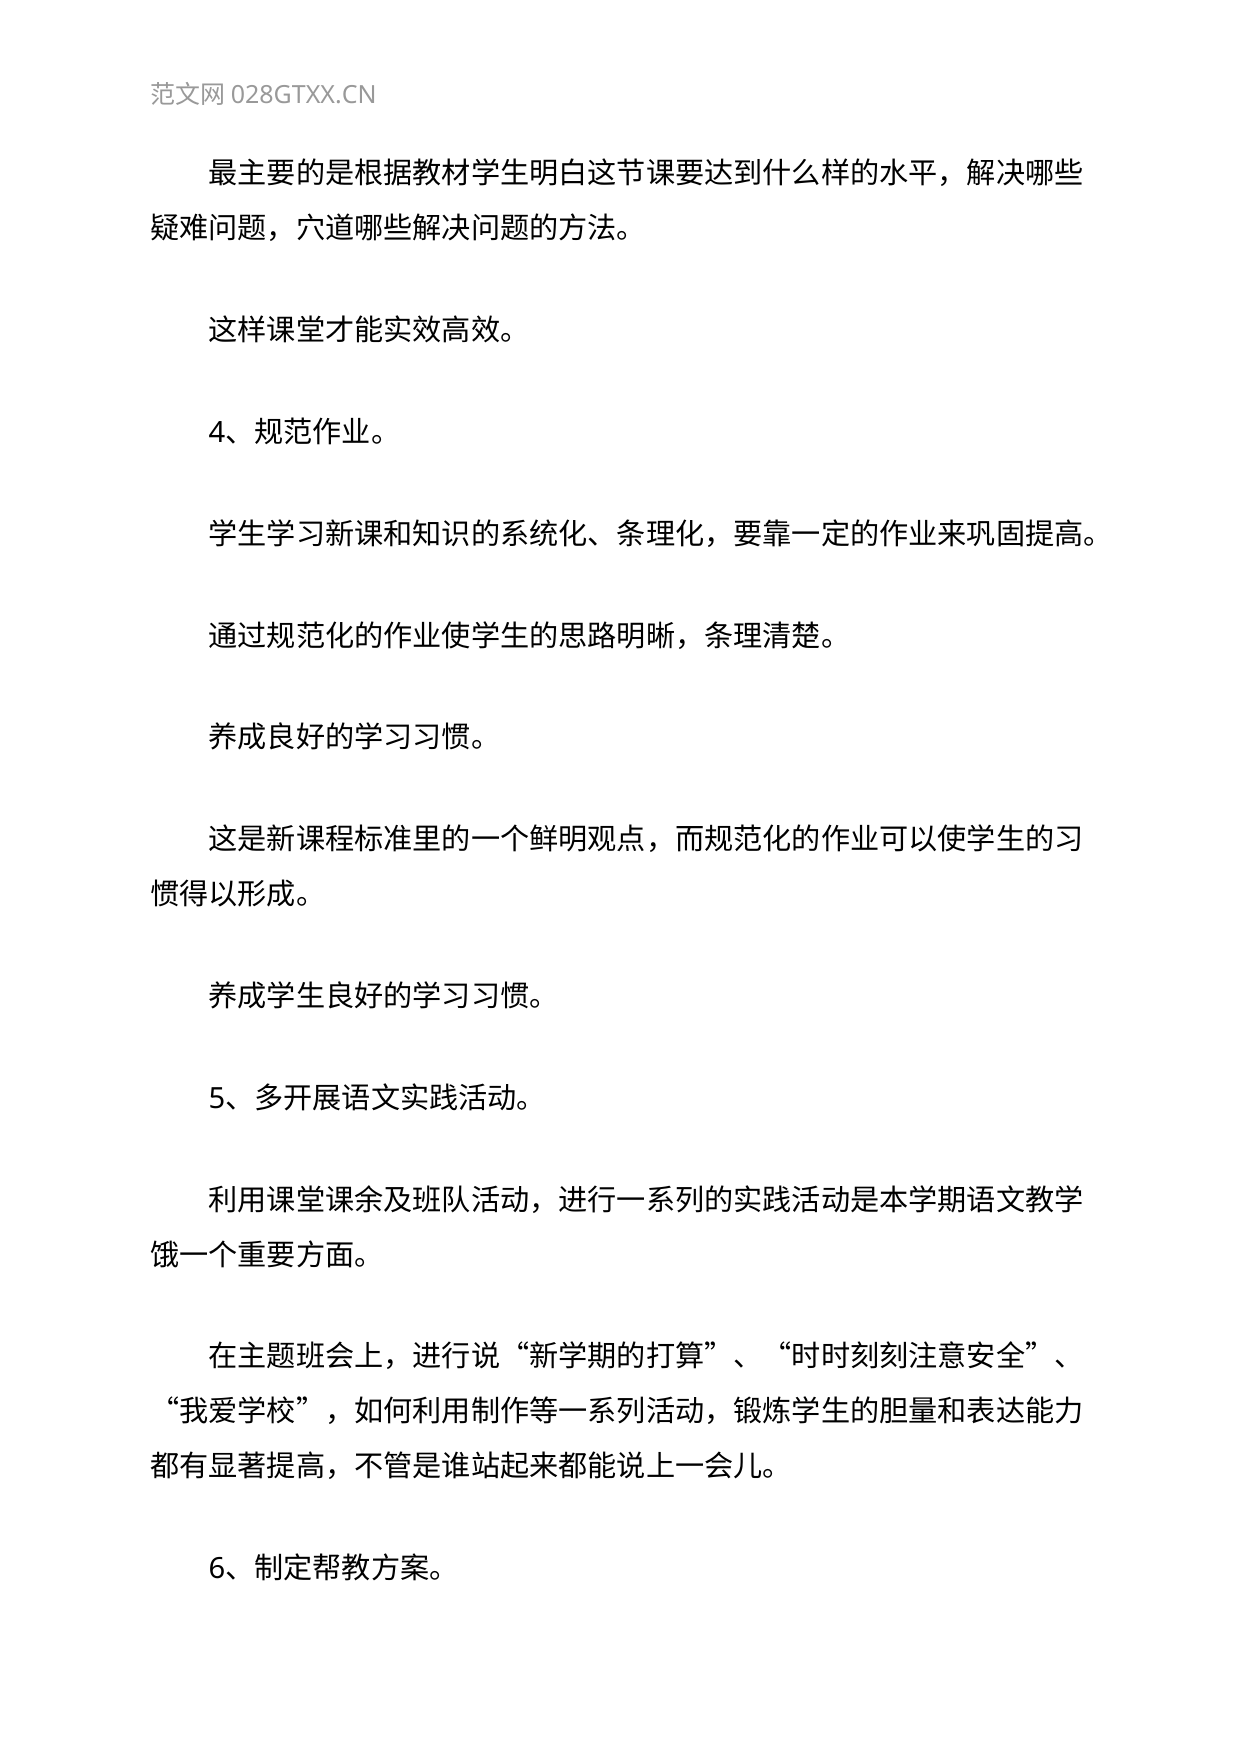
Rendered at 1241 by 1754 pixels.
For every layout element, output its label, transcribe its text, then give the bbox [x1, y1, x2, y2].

text 最主要的是根据教材学生明白这节课要达到什么样的水平，解决哪些疑难问题，穴道哪些解决问题的方法。 [150, 150, 1090, 247]
text 这是新课程标准里的一个鲜明观点，而规范化的作业可以使学生的习惯得以形成。 [150, 816, 1090, 913]
text 利用课堂课余及班队活动，进行一系列的实践活动是本学期语文教学饿一个重要方面。 [150, 1176, 1090, 1273]
text 学生学习新课和知识的系统化、条理化，要靠一定的作业来巩固提高。 [150, 510, 1090, 553]
text 4、规范作业。 [150, 408, 1090, 451]
text 养成良好的学习习惯。 [150, 714, 1090, 756]
text 养成学生良好的学习习惯。 [150, 972, 1090, 1015]
text 在主题班会上，进行说“新学期的打算”、“时时刻刻注意安全”、“我爱学校”，如何利用制作等一系列活动，锻炼学生的胆量和表达能力都有显著提高，不管是谁站起来都能说上一会儿。 [150, 1333, 1090, 1485]
text 这样课堂才能实效高效。 [150, 307, 1090, 349]
text 5、多开展语文实践活动。 [150, 1074, 1090, 1117]
text 6、制定帮教方案。 [150, 1544, 1090, 1587]
text 通过规范化的作业使学生的思路明晰，条理清楚。 [150, 612, 1090, 654]
